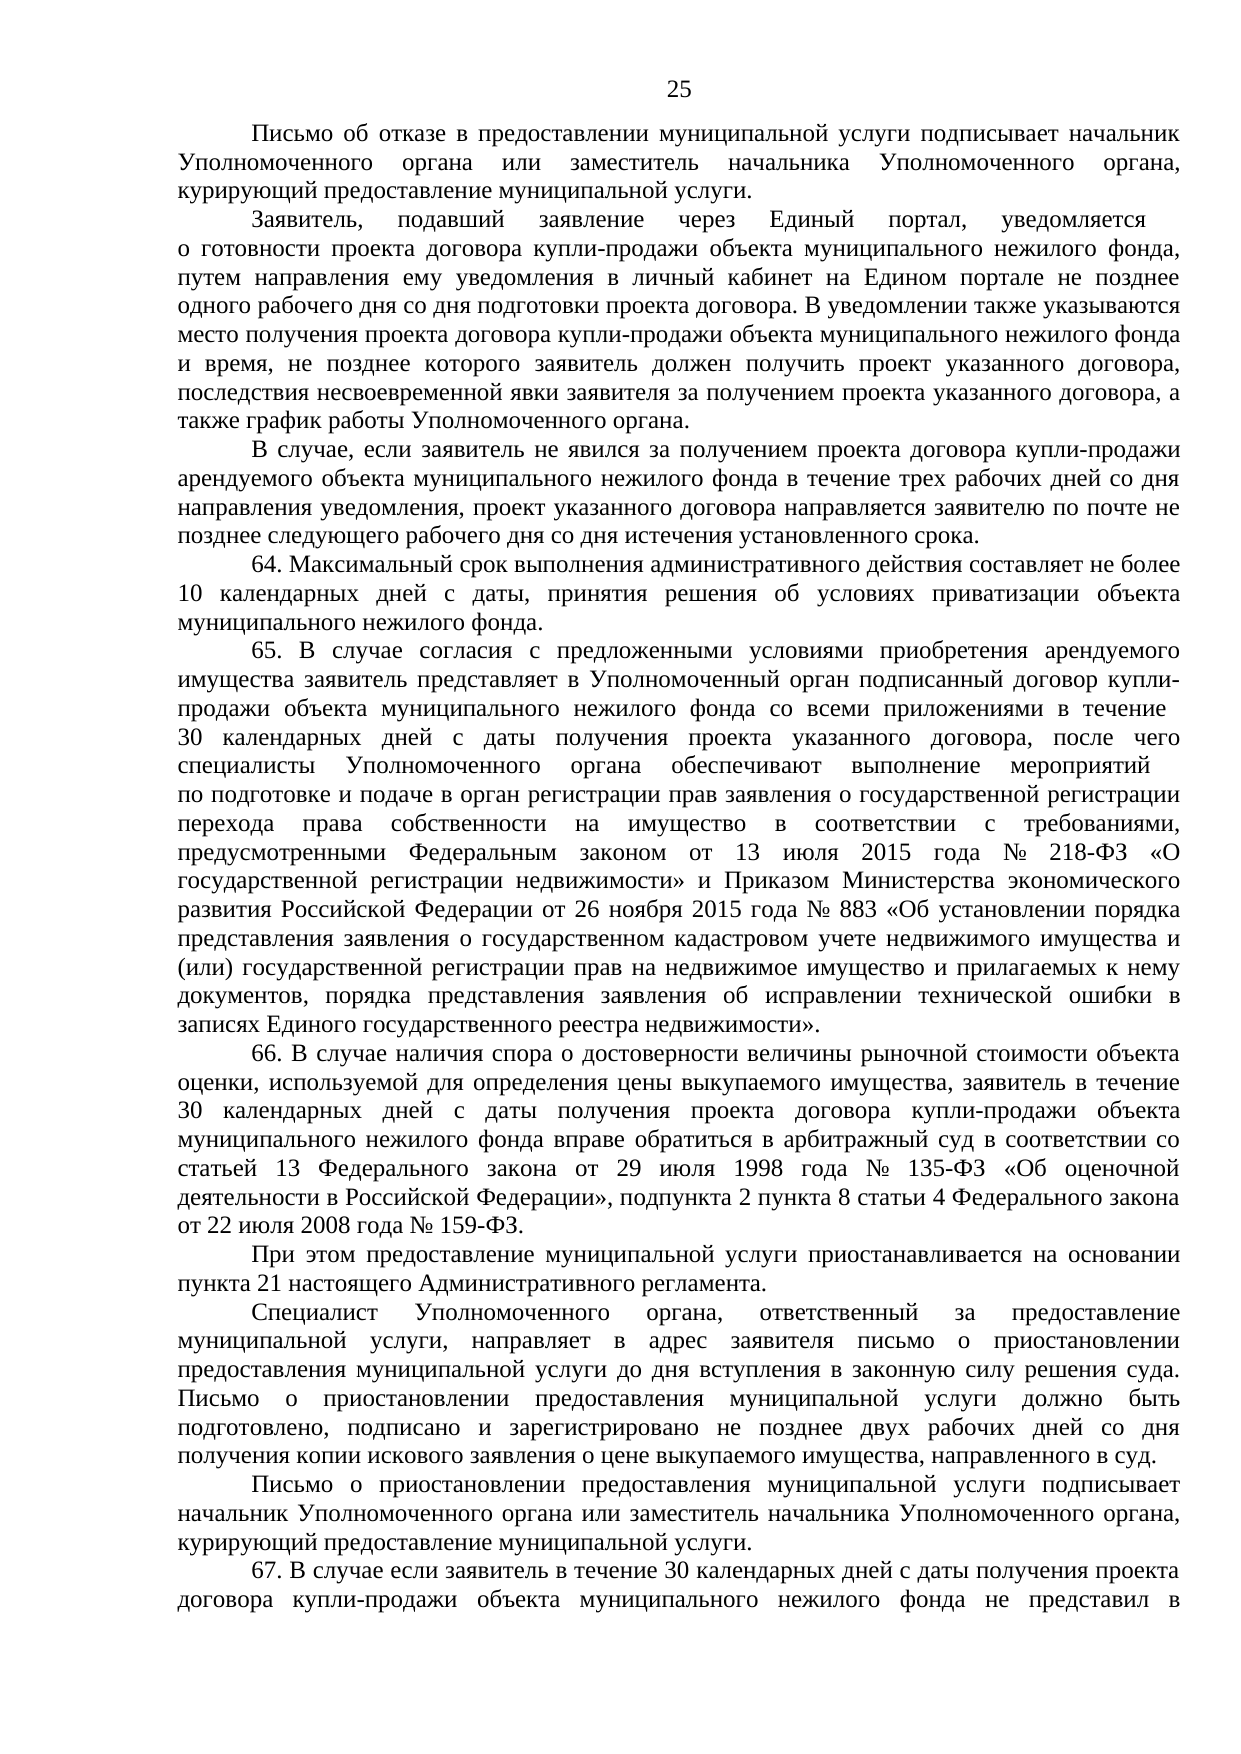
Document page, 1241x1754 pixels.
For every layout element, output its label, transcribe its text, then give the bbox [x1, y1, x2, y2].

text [177, 1556, 1181, 1613]
text 64. Максимальный срок выполнения административного действия составляет не более 10 календарных дней с даты, принятия решения об условиях приватизации объекта муниципального нежилого фонда. [177, 549, 1181, 636]
text При этом предоставление муниципальной услуги приостанавливается на основании пункта 21 настоящего Административного регламента. [177, 1239, 1181, 1297]
text 65. В случае согласия с предложенными условиями приобретения арендуемого имущества заявитель представляет в Уполномоченный орган подписанный договор купли-продажи объекта муниципального нежилого фонда со всеми приложениями в течение 30 календарных дней с даты получения проекта указанного договора, после чего специалисты Уполномоченного органа обеспечивают выполнение мероприятий по подготовке и подаче в орган регистрации прав заявления о государственной регистрации перехода права собственности на имущество в соответствии с требованиями, предусмотренными Федеральным законом от 13 июля 2015 года № 218-ФЗ «О государственной регистрации недвижимости» и Приказом Министерства экономического развития Российской Федерации от 26 ноября 2015 года № 883 «Об установлении порядка представления заявления о государственном кадастровом учете недвижимого имущества и (или) государственной регистрации прав на недвижимое имущество и прилагаемых к нему документов, порядка представления заявления об исправлении технической ошибки в записях Единого государственного реестра недвижимости». [177, 636, 1181, 1038]
text В случае, если заявитель не явился за получением проекта договора купли-продажи арендуемого объекта муниципального нежилого фонда в течение трех рабочих дней со дня направления уведомления, проект указанного договора направляется заявителю по почте не позднее следующего рабочего дня со дня истечения установленного срока. [177, 434, 1181, 549]
text Заявитель, подавший заявление через Единый портал, уведомляется о готовности проекта договора купли-продажи объекта муниципального нежилого фонда, путем направления ему уведомления в личный кабинет на Едином портале не позднее одного рабочего дня со дня подготовки проекта договора. В уведомлении также указываются место получения проекта договора купли-продажи объекта муниципального нежилого фонда и время, не позднее которого заявитель должен получить проект указанного договора, последствия несвоевременной явки заявителя за получением проекта указанного договора, а также график работы Уполномоченного органа. [177, 204, 1181, 434]
text 66. В случае наличия спора о достоверности величины рыночной стоимости объекта оценки, используемой для определения цены выкупаемого имущества, заявитель в течение 30 календарных дней с даты получения проекта договора купли-продажи объекта муниципального нежилого фонда вправе обратиться в арбитражный суд в соответствии со статьей 13 Федерального закона от 29 июля 1998 года № 135-ФЗ «Об оценочной деятельности в Российской Федерации», подпункта 2 пункта 8 статьи 4 Федерального закона от 22 июля 2008 года № 159-ФЗ. [177, 1038, 1181, 1239]
text Письмо об отказе в предоставлении муниципальной услуги подписывает начальник Уполномоченного органа или заместитель начальника Уполномоченного органа, курирующий предоставление муниципальной услуги. [177, 118, 1181, 204]
text Специалист Уполномоченного органа, ответственный за предоставление муниципальной услуги, направляет в адрес заявителя письмо о приостановлении предоставления муниципальной услуги до дня вступления в законную силу решения суда. Письмо о приостановлении предоставления муниципальной услуги должно быть подготовлено, подписано и зарегистрировано не позднее двух рабочих дней со дня получения копии искового заявления о цене выкупаемого имущества, направленного в суд. [177, 1297, 1181, 1469]
text Письмо о приостановлении предоставления муниципальной услуги подписывает начальник Уполномоченного органа или заместитель начальника Уполномоченного органа, курирующий предоставление муниципальной услуги. [177, 1469, 1181, 1556]
